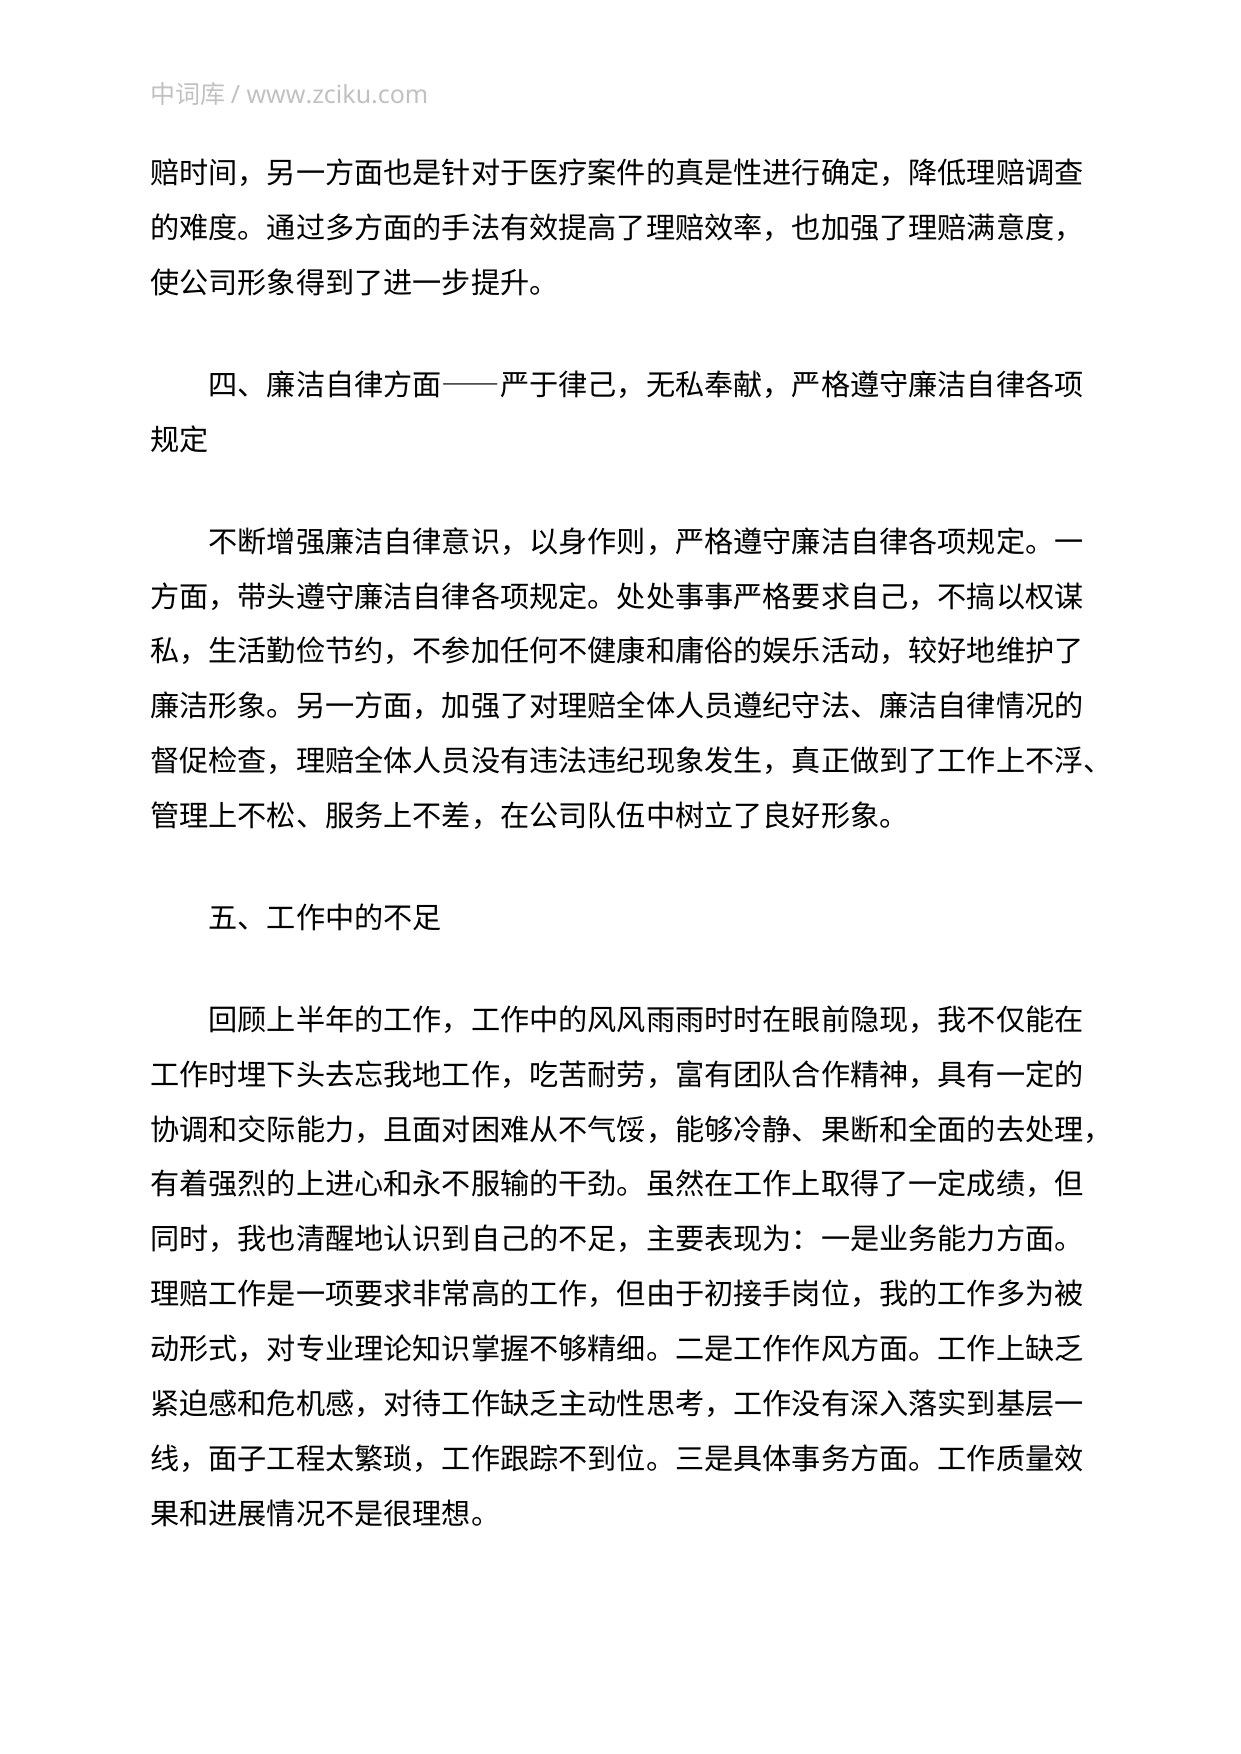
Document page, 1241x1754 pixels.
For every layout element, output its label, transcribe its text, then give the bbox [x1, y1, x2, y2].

text 五、工作中的不足 [150, 894, 1090, 937]
text 回顾上半年的工作，工作中的风风雨雨时时在眼前隐现，我不仅能在工作时埋下头去忘我地工作，吃苦耐劳，富有团队合作精神，具有一定的协调和交际能力，且面对困难从不气馁，能够冷静、果断和全面的去处理，有着强烈的上进心和永不服输的干劲。虽然在工作上取得了一定成绩，但同时，我也清醒地认识到自己的不足，主要表现为：一是业务能力方面。理赔工作是一项要求非常高的工作，但由于初接手岗位，我的工作多为被动形式，对专业理论知识掌握不够精细。二是工作作风方面。工作上缺乏紧迫感和危机感，对待工作缺乏主动性思考，工作没有深入落实到基层一线，面子工程太繁琐，工作跟踪不到位。三是具体事务方面。工作质量效果和进展情况不是很理想。 [150, 996, 1090, 1533]
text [150, 150, 1090, 302]
text 四、廉洁自律方面——严于律己，无私奉献，严格遵守廉洁自律各项规定 [150, 362, 1090, 459]
text 不断增强廉洁自律意识，以身作则，严格遵守廉洁自律各项规定。一方面，带头遵守廉洁自律各项规定。处处事事严格要求自己，不搞以权谋私，生活勤俭节约，不参加任何不健康和庸俗的娱乐活动，较好地维护了廉洁形象。另一方面，加强了对理赔全体人员遵纪守法、廉洁自律情况的督促检查，理赔全体人员没有违法违纪现象发生，真正做到了工作上不浮、管理上不松、服务上不差，在公司队伍中树立了良好形象。 [150, 518, 1090, 835]
